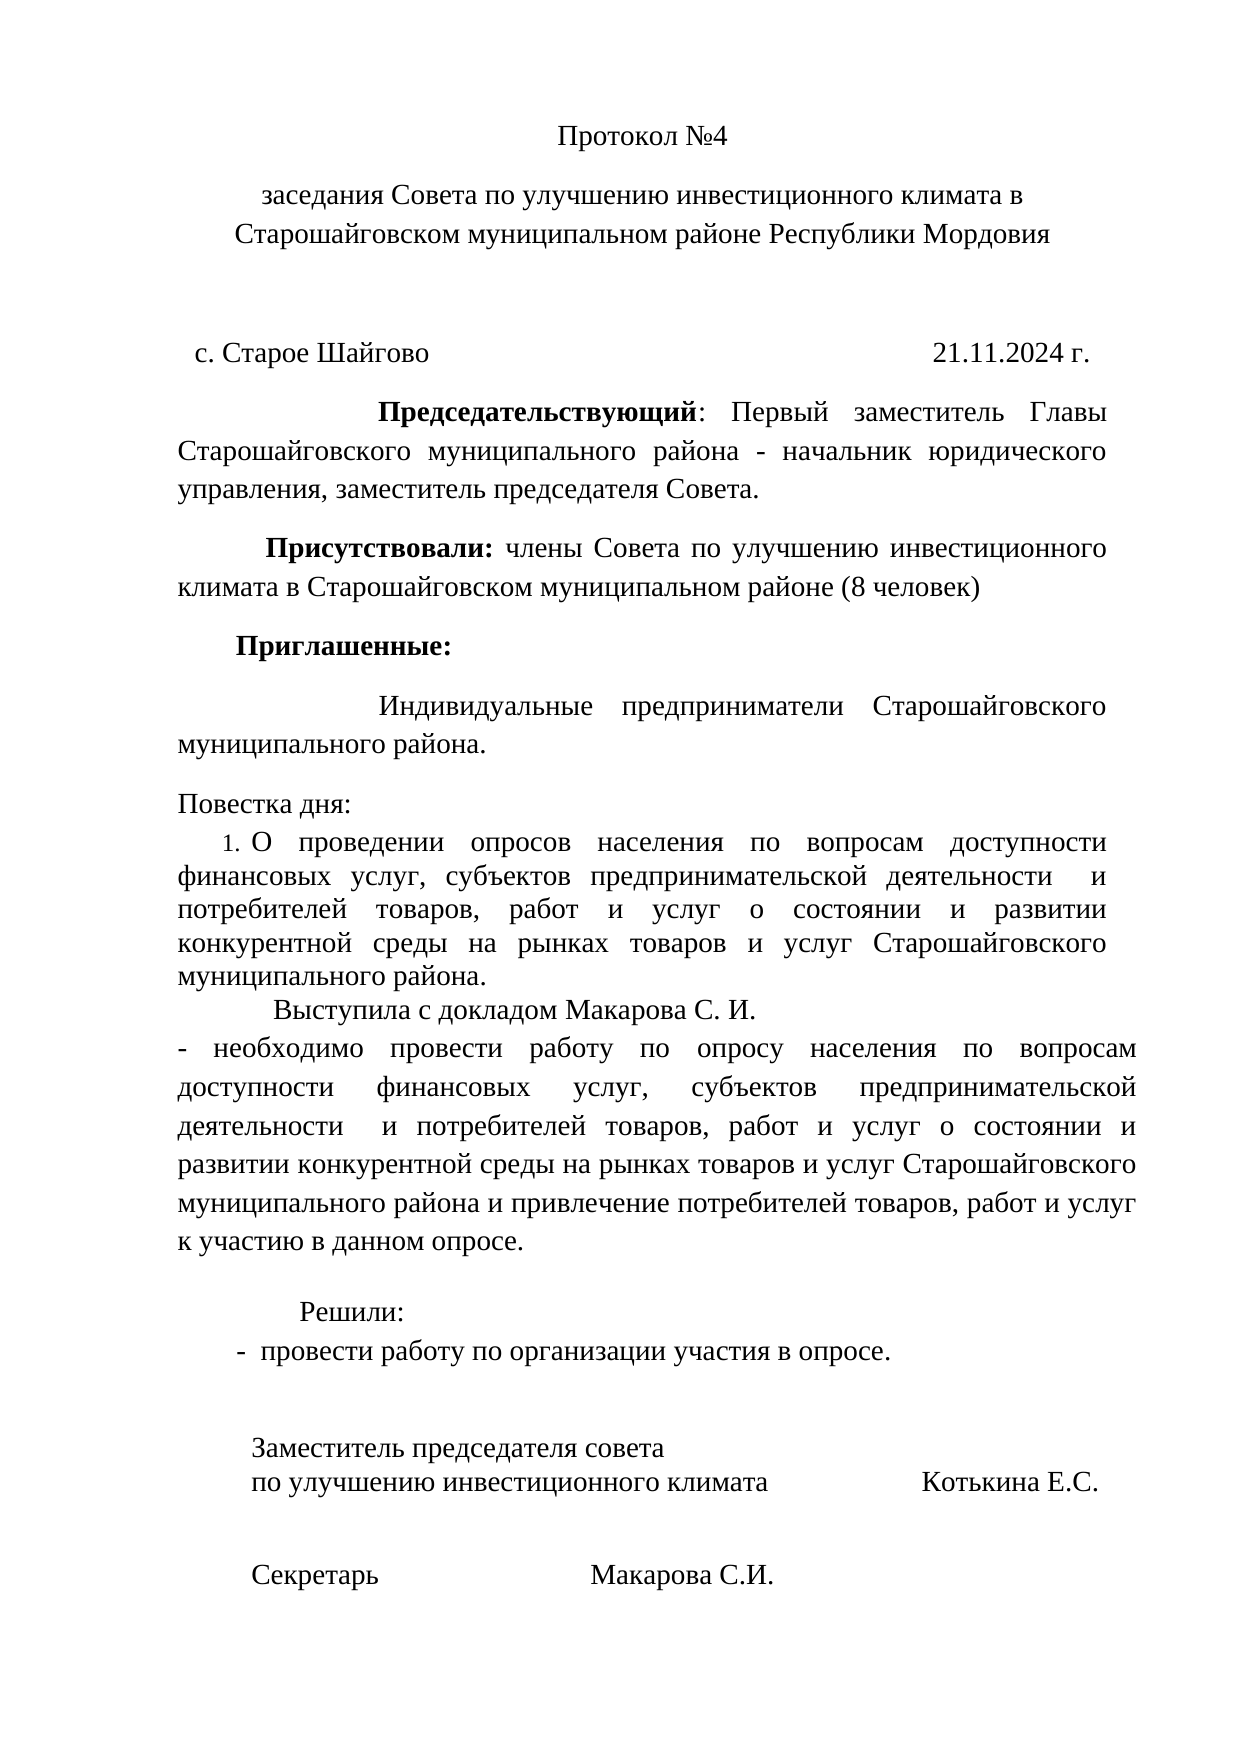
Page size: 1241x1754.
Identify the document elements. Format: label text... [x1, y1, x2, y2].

list - необходимо провести работу по опросу населения по вопросам доступности финансовых услуг, субъектов предпринимательской деятельности и потребителей товаров, работ и услуг о состоянии и развитии конкурентной среды на рынках товаров и услуг Старошайговского муниципального района и привлечение потребителей товаров, работ и услуг к участию в данном опросе. [177, 1031, 1137, 1257]
text по улучшению инвестиционного климата Котькина Е.С. [251, 1464, 1107, 1498]
text Приглашенные: [177, 628, 1107, 662]
text Индивидуальные предприниматели Старошайговского муниципального района. [177, 688, 1107, 760]
text Присутствовали: члены Совета по улучшению инвестиционного климата в Старошайговском муниципальном районе (8 человек) [177, 531, 1107, 603]
text Протокол №4 [177, 118, 1107, 152]
list Повестка дня: [177, 786, 1107, 819]
list О проведении опросов населения по вопросам доступности финансовых услуг, субъектов предпринимательской деятельности и потребителей товаров, работ и услуг о состоянии и развитии конкурентной среды на рынках товаров и услуг Старошайговского муниципального района. [177, 824, 1107, 992]
list Выступила с докладом Макарова С. И. [177, 992, 1137, 1026]
list Решили: [299, 1294, 1107, 1328]
text Председательствующий: Первый заместитель Главы Старошайговского муниципального района - начальник юридического управления, заместитель председателя Совета. [177, 394, 1107, 505]
list - провести работу по организации участия в опросе. [177, 1333, 1137, 1366]
text Заместитель председателя совета [251, 1431, 1107, 1464]
text заседания Совета по улучшению инвестиционного климата в Старошайговском муниципальном районе Республики Мордовия [177, 177, 1107, 249]
text с. Старое Шайгово 21.11.2024 г. [177, 335, 1107, 368]
text Секретарь Макарова С.И. [251, 1557, 1107, 1591]
